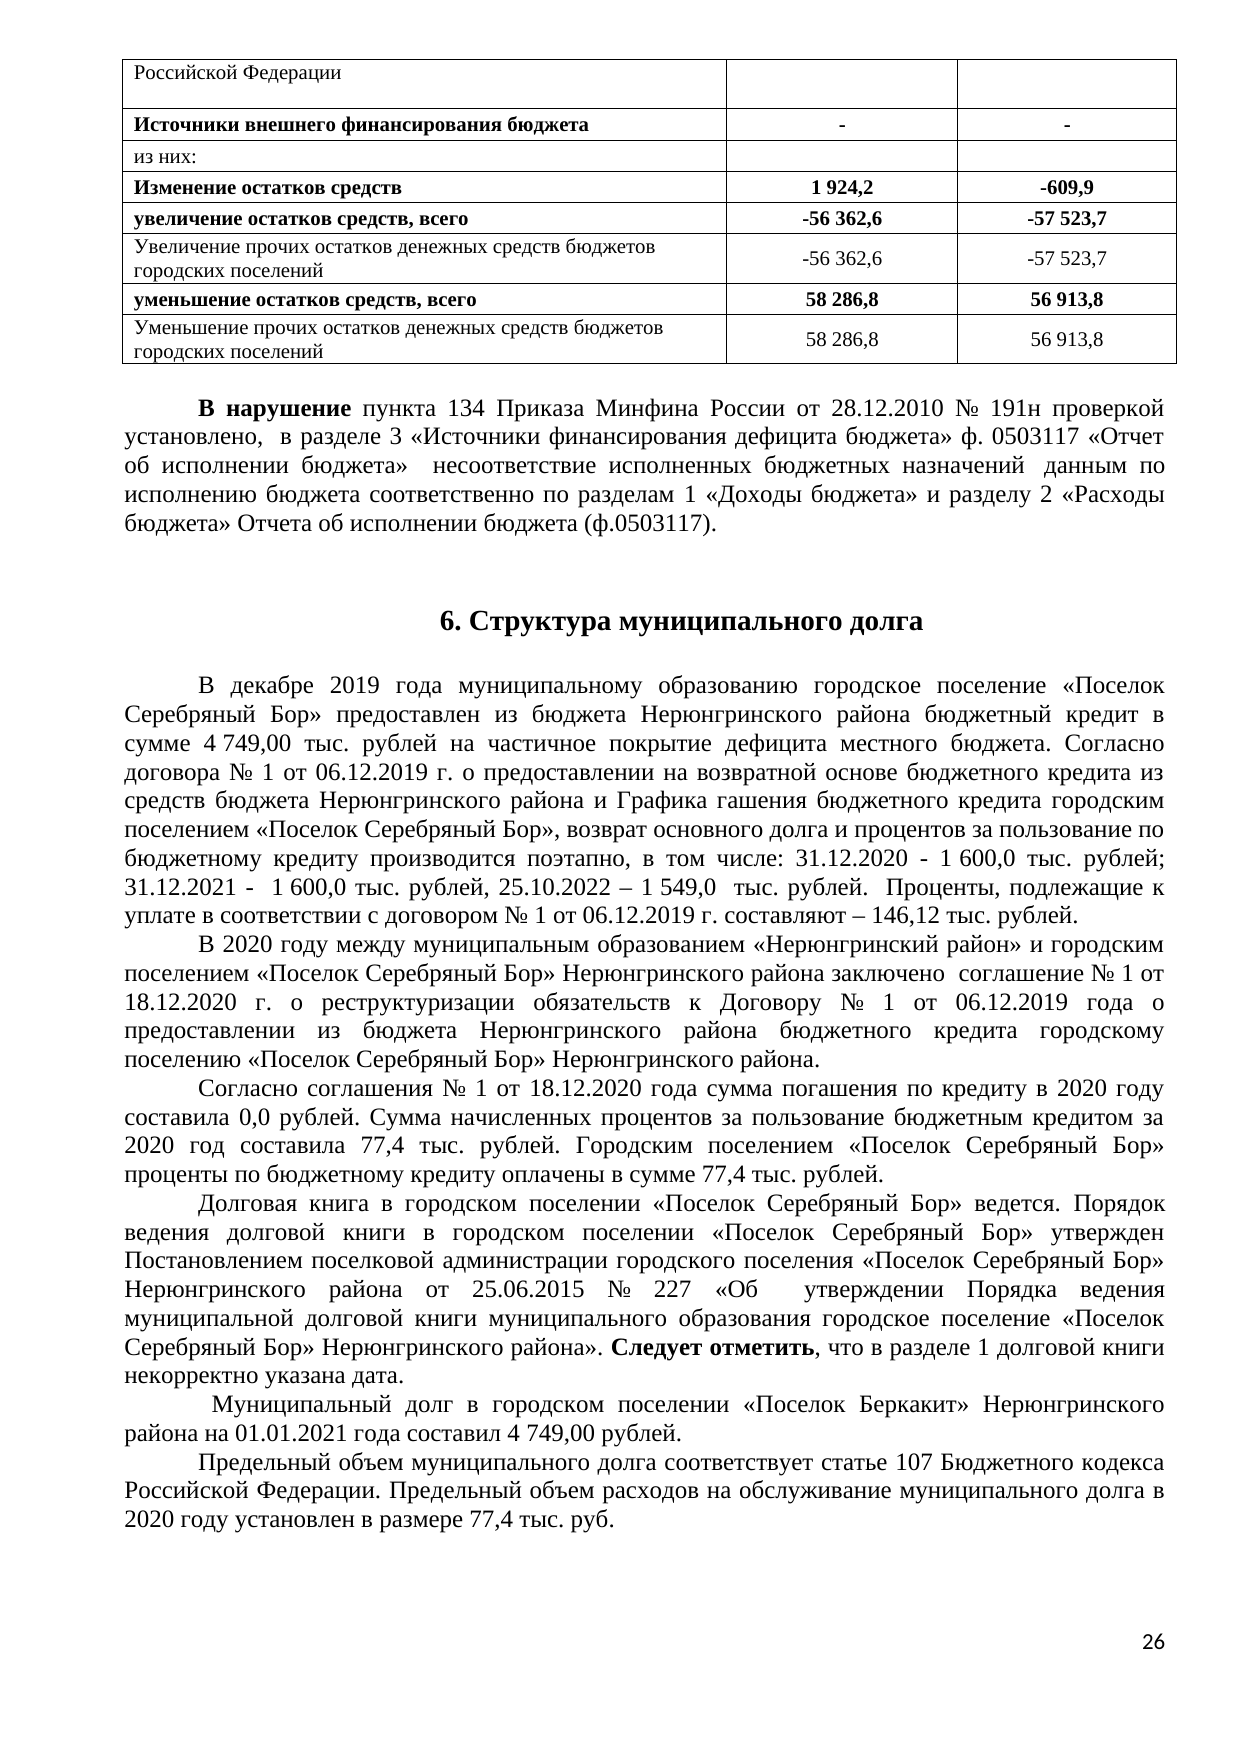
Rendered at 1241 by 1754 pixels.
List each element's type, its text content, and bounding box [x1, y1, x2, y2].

table_cell увеличение остатков средств, всего [123, 203, 726, 233]
text Долговая книга в городском поселении «Поселок Серебряный Бор» ведется. Порядок ведения долговой книги в городском поселении «Поселок Серебряный Бор» утвержден Постановлением поселковой администрации городского поселения «Поселок Серебряный Бор» Нерюнгринского района от 25.06.2015 № 227 «Об утверждении Порядка ведения муниципальной долговой книги муниципального образования городское поселение «Поселок Серебряный Бор» Нерюнгринского района». Следует отметить, что в разделе 1 долговой книги некорректно указана дата. [124, 1188, 1165, 1389]
table_cell [727, 60, 957, 108]
table_cell уменьшение остатков средств, всего [123, 284, 726, 314]
table_cell 58 286,8 [727, 284, 957, 314]
text В 2020 году между муниципальным образованием «Нерюнгринский район» и городским поселением «Поселок Серебряный Бор» Нерюнгринского района заключено соглашение № 1 от 18.12.2020 г. о реструктуризации обязательств к Договору № 1 от 06.12.2019 года о предоставлении из бюджета Нерюнгринского района бюджетного кредита городскому поселению «Поселок Серебряный Бор» Нерюнгринского района. [124, 929, 1165, 1073]
table_cell 1 924,2 [727, 172, 957, 202]
table_cell -609,9 [958, 172, 1176, 202]
table_cell - [958, 109, 1176, 139]
text Согласно соглашения № 1 от 18.12.2020 года сумма погашения по кредиту в 2020 году составила 0,0 рублей. Сумма начисленных процентов за пользование бюджетным кредитом за 2020 год составила 77,4 тыс. рублей. Городским поселением «Поселок Серебряный Бор» проценты по бюджетному кредиту оплачены в сумме 77,4 тыс. рублей. [124, 1073, 1165, 1188]
table_cell [958, 60, 1176, 108]
table_cell Уменьшение прочих остатков денежных средств бюджетов городских поселений [123, 315, 726, 363]
text Предельный объем муниципального долга соответствует статье 107 Бюджетного кодекса Российской Федерации. Предельный объем расходов на обслуживание муниципального долга в 2020 году установлен в размере 77,4 тыс. руб. [124, 1447, 1165, 1533]
table_cell -56 362,6 [727, 203, 957, 233]
table_cell -57 523,7 [958, 203, 1176, 233]
table_cell [727, 141, 957, 171]
table_cell -56 362,6 [727, 234, 957, 282]
table_cell Увеличение прочих остатков денежных средств бюджетов городских поселений [123, 234, 726, 282]
table_cell Изменение остатков средств [123, 172, 726, 202]
text 6. Структура муниципального долга [124, 603, 1165, 637]
table_cell [958, 141, 1176, 171]
table_cell -57 523,7 [958, 234, 1176, 282]
table_cell из них: [123, 141, 726, 171]
table_cell 58 286,8 [727, 315, 957, 363]
table_cell 56 913,8 [958, 315, 1176, 363]
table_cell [123, 60, 726, 108]
table_cell Источники внешнего финансирования бюджета [123, 109, 726, 139]
table_cell - [727, 109, 957, 139]
table_cell 56 913,8 [958, 284, 1176, 314]
text Муниципальный долг в городском поселении «Поселок Беркакит» Нерюнгринского района на 01.01.2021 года составил 4 749,00 рублей. [124, 1389, 1165, 1447]
text В декабре 2019 года муниципальному образованию городское поселение «Поселок Серебряный Бор» предоставлен из бюджета Нерюнгринского района бюджетный кредит в сумме 4 749,00 тыс. рублей на частичное покрытие дефицита местного бюджета. Согласно договора № 1 от 06.12.2019 г. о предоставлении на возвратной основе бюджетного кредита из средств бюджета Нерюнгринского района и Графика гашения бюджетного кредита городским поселением «Поселок Серебряный Бор», возврат основного долга и процентов за пользование по бюджетному кредиту производится поэтапно, в том числе: 31.12.2020 - 1 600,0 тыс. рублей; 31.12.2021 - 1 600,0 тыс. рублей, 25.10.2022 – 1 549,0 тыс. рублей. Проценты, подлежащие к уплате в соответствии с договором № 1 от 06.12.2019 г. составляют – 146,12 тыс. рублей. [124, 671, 1165, 929]
text В нарушение пункта 134 Приказа Минфина России от 28.12.2010 № 191н проверкой установлено, в разделе 3 «Источники финансирования дефицита бюджета» ф. 0503117 «Отчет об исполнении бюджета» несоответствие исполненных бюджетных назначений данным по исполнению бюджета соответственно по разделам 1 «Доходы бюджета» и разделу 2 «Расходы бюджета» Отчета об исполнении бюджета (ф.0503117). [124, 393, 1165, 536]
